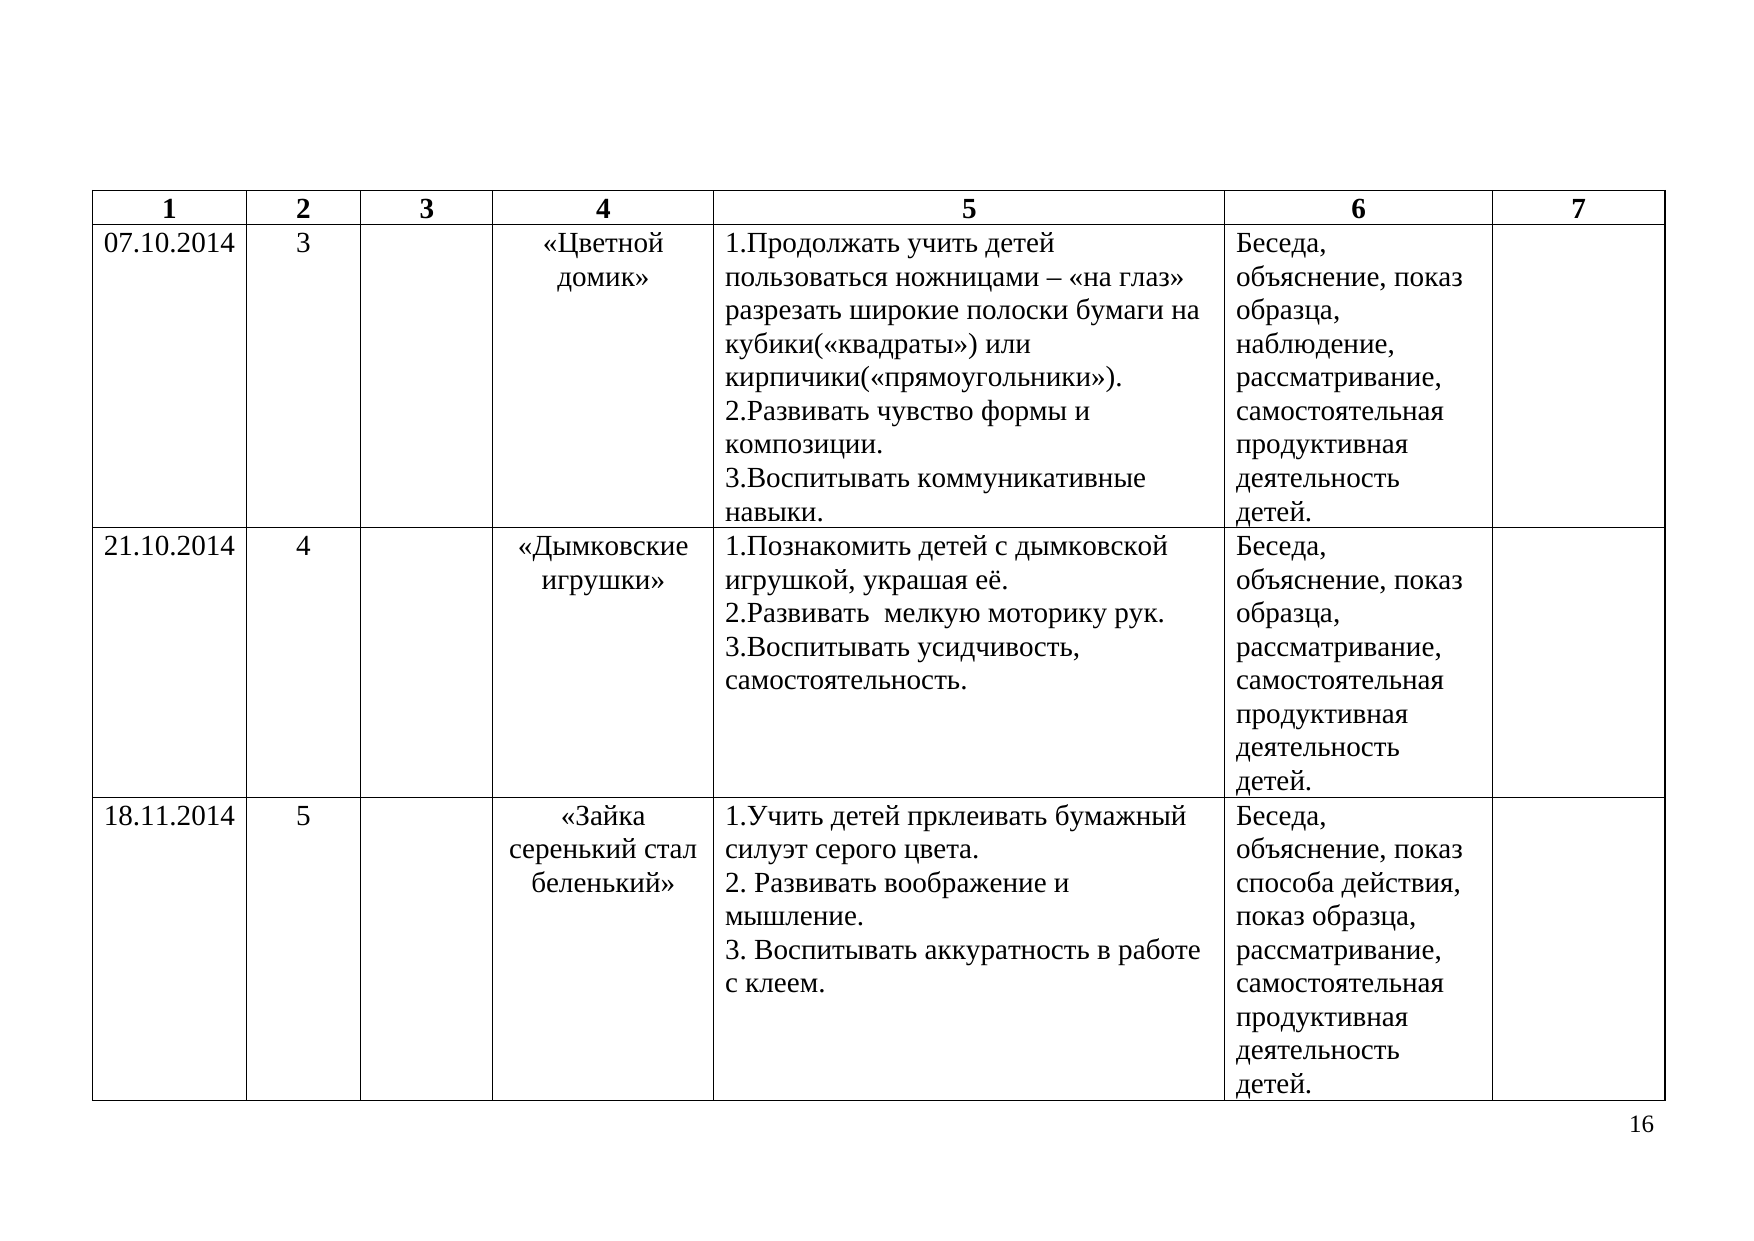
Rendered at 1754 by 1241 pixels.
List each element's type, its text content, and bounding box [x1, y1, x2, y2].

table_header 7 [1493, 191, 1664, 224]
table_cell «Цветной домик» [493, 225, 713, 527]
table_cell Беседа, объяснение, показ способа действия, показ образца, рассматривание, самостоятельная продуктивная деятельность детей. [1225, 798, 1492, 1099]
table_cell 4 [247, 528, 360, 797]
table_cell 1.Учить детей прклеивать бумажный силуэт серого цвета. 2. Развивать воображение и мышление. 3. Воспитывать аккуратность в работе с клеем. [714, 798, 1224, 1099]
table_cell [361, 225, 492, 527]
table_cell Беседа, объяснение, показ образца, рассматривание, самостоятельная продуктивная деятельность детей. [1225, 528, 1492, 797]
table_cell [361, 798, 492, 1099]
table_cell Беседа, объяснение, показ образца, наблюдение, рассматривание, самостоятельная продуктивная деятельность детей. [1225, 225, 1492, 527]
table_cell 5 [247, 798, 360, 1099]
table_cell 21.10.2014 [93, 528, 246, 797]
table_cell «Дымковские игрушки» [493, 528, 713, 797]
table_cell 1.Познакомить детей с дымковской игрушкой, украшая её. 2.Развивать мелкую моторику рук. 3.Воспитывать усидчивость, самостоятельность. [714, 528, 1224, 797]
table_cell «Зайка серенький стал беленький» [493, 798, 713, 1099]
table_cell [1493, 798, 1664, 1099]
table_header 5 [714, 191, 1224, 224]
table_cell [1493, 225, 1664, 527]
table_cell 1.Продолжать учить детей пользоваться ножницами – «на глаз» разрезать широкие полоски бумаги на кубики(«квадраты») или кирпичики(«прямоугольники»). 2.Развивать чувство формы и композиции. 3.Воспитывать коммуникативные навыки. [714, 225, 1224, 527]
table_header 1 [93, 191, 246, 224]
table_cell [1493, 528, 1664, 797]
table_header 6 [1225, 191, 1492, 224]
table_cell 18.11.2014 [93, 798, 246, 1099]
table_header 4 [493, 191, 713, 224]
table_header 3 [361, 191, 492, 224]
table_cell [361, 528, 492, 797]
table_header 2 [247, 191, 360, 224]
table_cell 07.10.2014 [93, 225, 246, 527]
table_cell 3 [247, 225, 360, 527]
